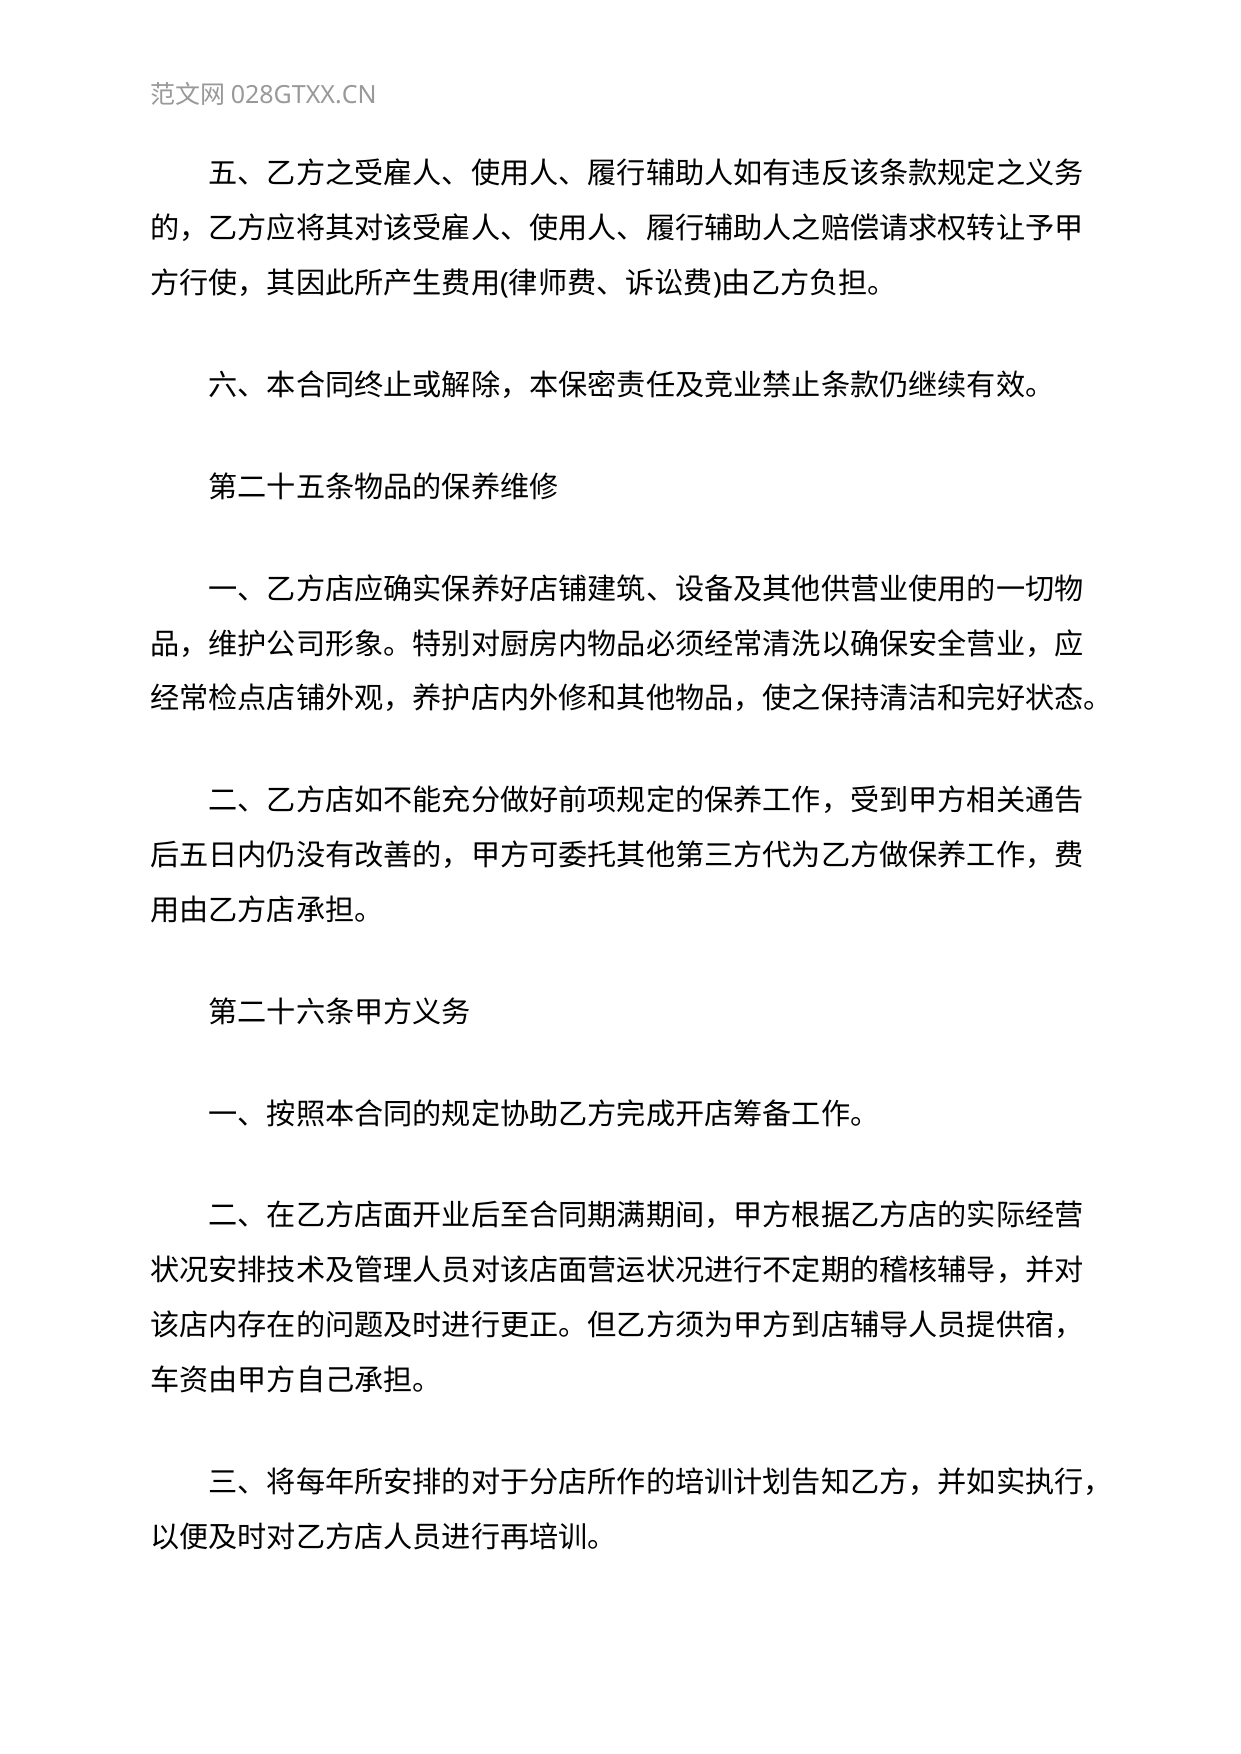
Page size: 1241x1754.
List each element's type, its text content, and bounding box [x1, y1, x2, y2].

text 三、将每年所安排的对于分店所作的培训计划告知乙方，并如实执行，以便及时对乙方店人员进行再培训。 [150, 1458, 1090, 1556]
text 第二十六条甲方义务 [150, 988, 1090, 1031]
text 二、乙方店如不能充分做好前项规定的保养工作，受到甲方相关通告后五日内仍没有改善的，甲方可委托其他第三方代为乙方做保养工作，费用由乙方店承担。 [150, 777, 1090, 929]
text 二、在乙方店面开业后至合同期满期间，甲方根据乙方店的实际经营状况安排技术及管理人员对该店面营运状况进行不定期的稽核辅导，并对该店内存在的问题及时进行更正。但乙方须为甲方到店辅导人员提供宿，车资由甲方自己承担。 [150, 1192, 1090, 1399]
text 五、乙方之受雇人、使用人、履行辅助人如有违反该条款规定之义务的，乙方应将其对该受雇人、使用人、履行辅助人之赔偿请求权转让予甲方行使，其因此所产生费用(律师费、诉讼费)由乙方负担。 [150, 150, 1090, 302]
text 一、乙方店应确实保养好店铺建筑、设备及其他供营业使用的一切物品，维护公司形象。特别对厨房内物品必须经常清洗以确保安全营业，应经常检点店铺外观，养护店内外修和其他物品，使之保持清洁和完好状态。 [150, 565, 1090, 717]
text 第二十五条物品的保养维修 [150, 463, 1090, 506]
text 一、按照本合同的规定协助乙方完成开店筹备工作。 [150, 1090, 1090, 1132]
text 六、本合同终止或解除，本保密责任及竞业禁止条款仍继续有效。 [150, 362, 1090, 404]
